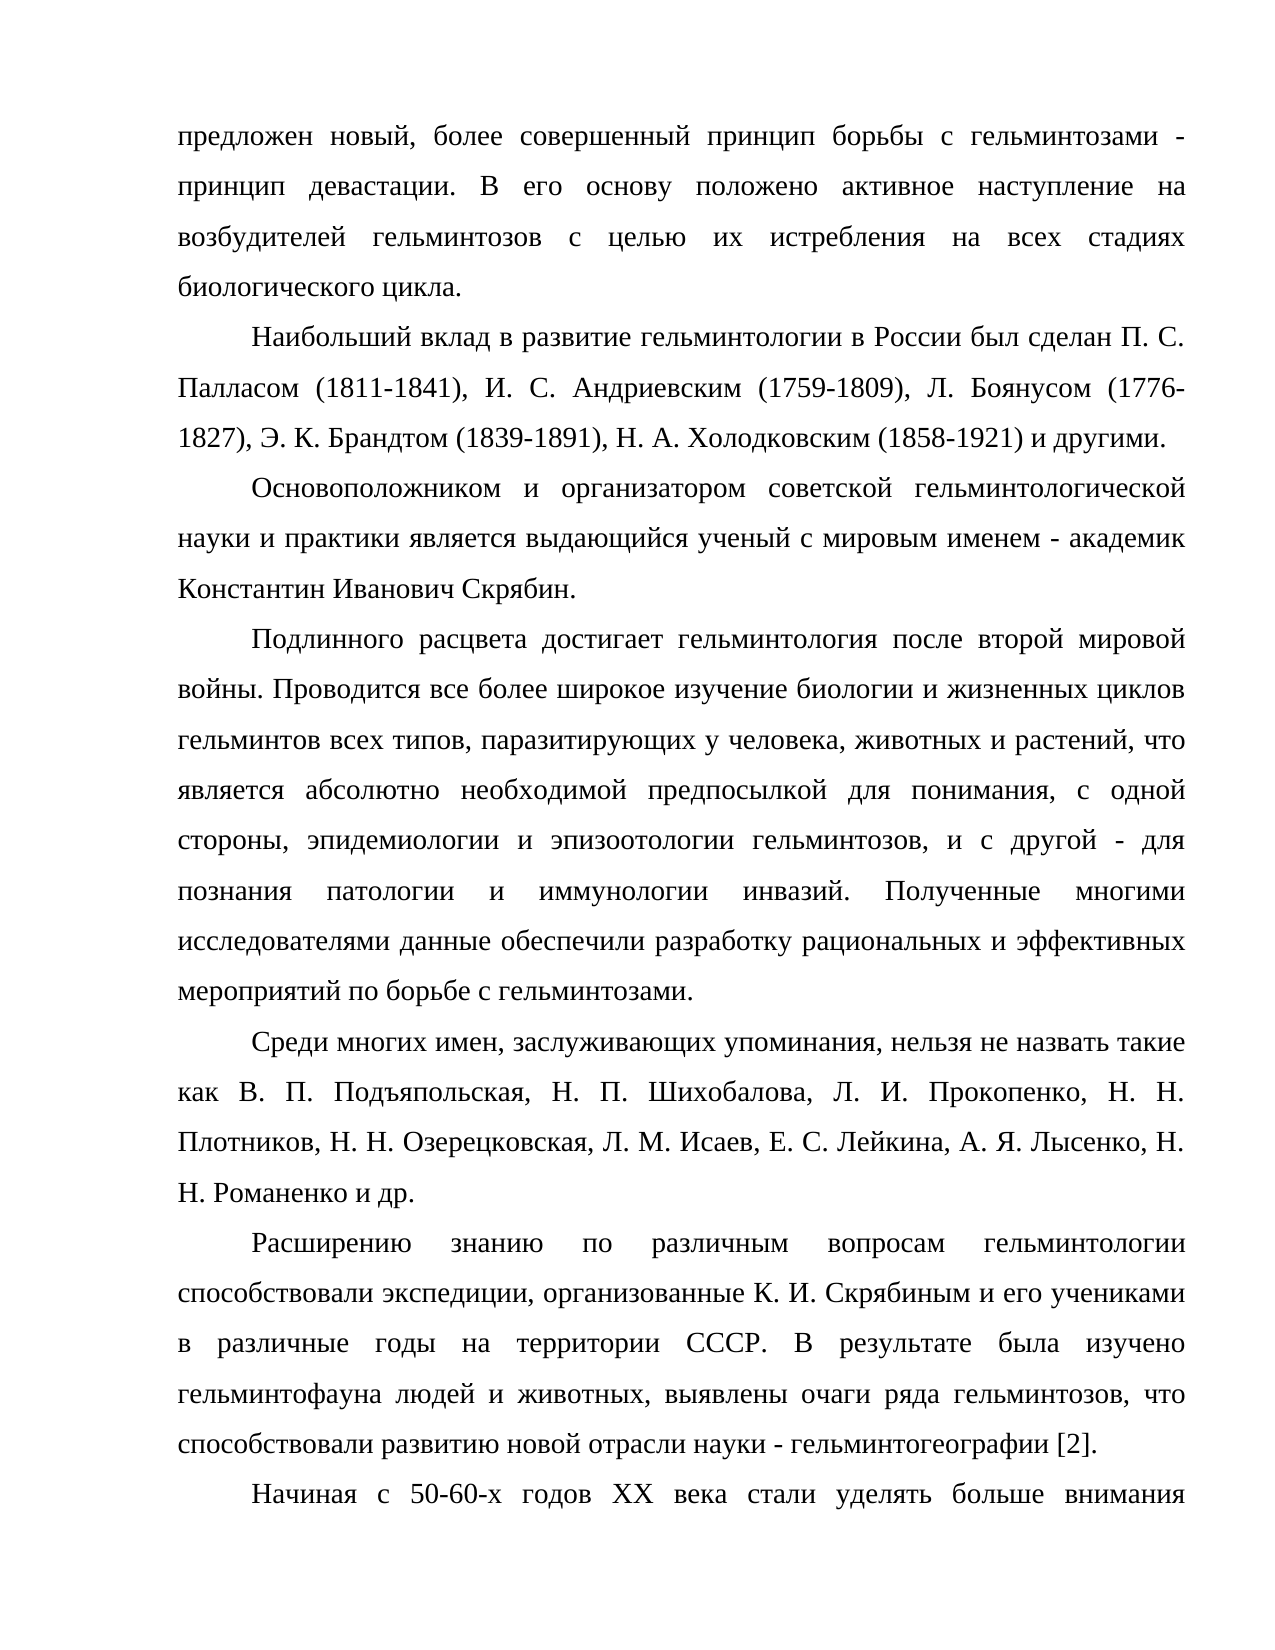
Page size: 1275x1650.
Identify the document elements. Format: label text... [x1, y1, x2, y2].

text Наибольший вклад в развитие гельминтологии в России был сделан П. С. Палласом (1811-1841), И. С. Андриевским (1759-1809), Л. Боянусом (1776-1827), Э. К. Брандтом (1839-1891), Н. А. Холодковским (1858-1921) и другими. [177, 319, 1186, 453]
text Основоположником и организатором советской гельминтологической науки и практики является выдающийся ученый с мировым именем - академик Константин Иванович Скрябин. [177, 470, 1186, 604]
text Расширению знанию по различным вопросам гельминтологии способствовали экспедиции, организованные К. И. Скрябиным и его учениками в различные годы на территории СССР. В результате была изучено гельминтофауна людей и животных, выявлены очаги ряда гельминтозов, что способствовали развитию новой отрасли науки - гельминтогеографии [2]. [177, 1225, 1186, 1460]
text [177, 1477, 1186, 1510]
text Среди многих имен, заслуживающих упоминания, нельзя не назвать такие как В. П. Подъяпольская, Н. П. Шихобалова, Л. И. Прокопенко, Н. Н. Плотников, Н. Н. Озерецковская, Л. М. Исаев, Е. С. Лейкина, А. Я. Лысенко, Н. Н. Романенко и др. [177, 1024, 1186, 1208]
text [177, 118, 1186, 303]
text Подлинного расцвета достигает гельминтология после второй мировой войны. Проводится все более широкое изучение биологии и жизненных циклов гельминтов всех типов, паразитирующих у человека, животных и растений, что является абсолютно необходимой предпосылкой для понимания, с одной стороны, эпидемиологии и эпизоотологии гельминтозов, и с другой - для познания патологии и иммунологии инвазий. Полученные многими исследователями данные обеспечили разработку рациональных и эффективных мероприятий по борьбе с гельминтозами. [177, 621, 1186, 1007]
